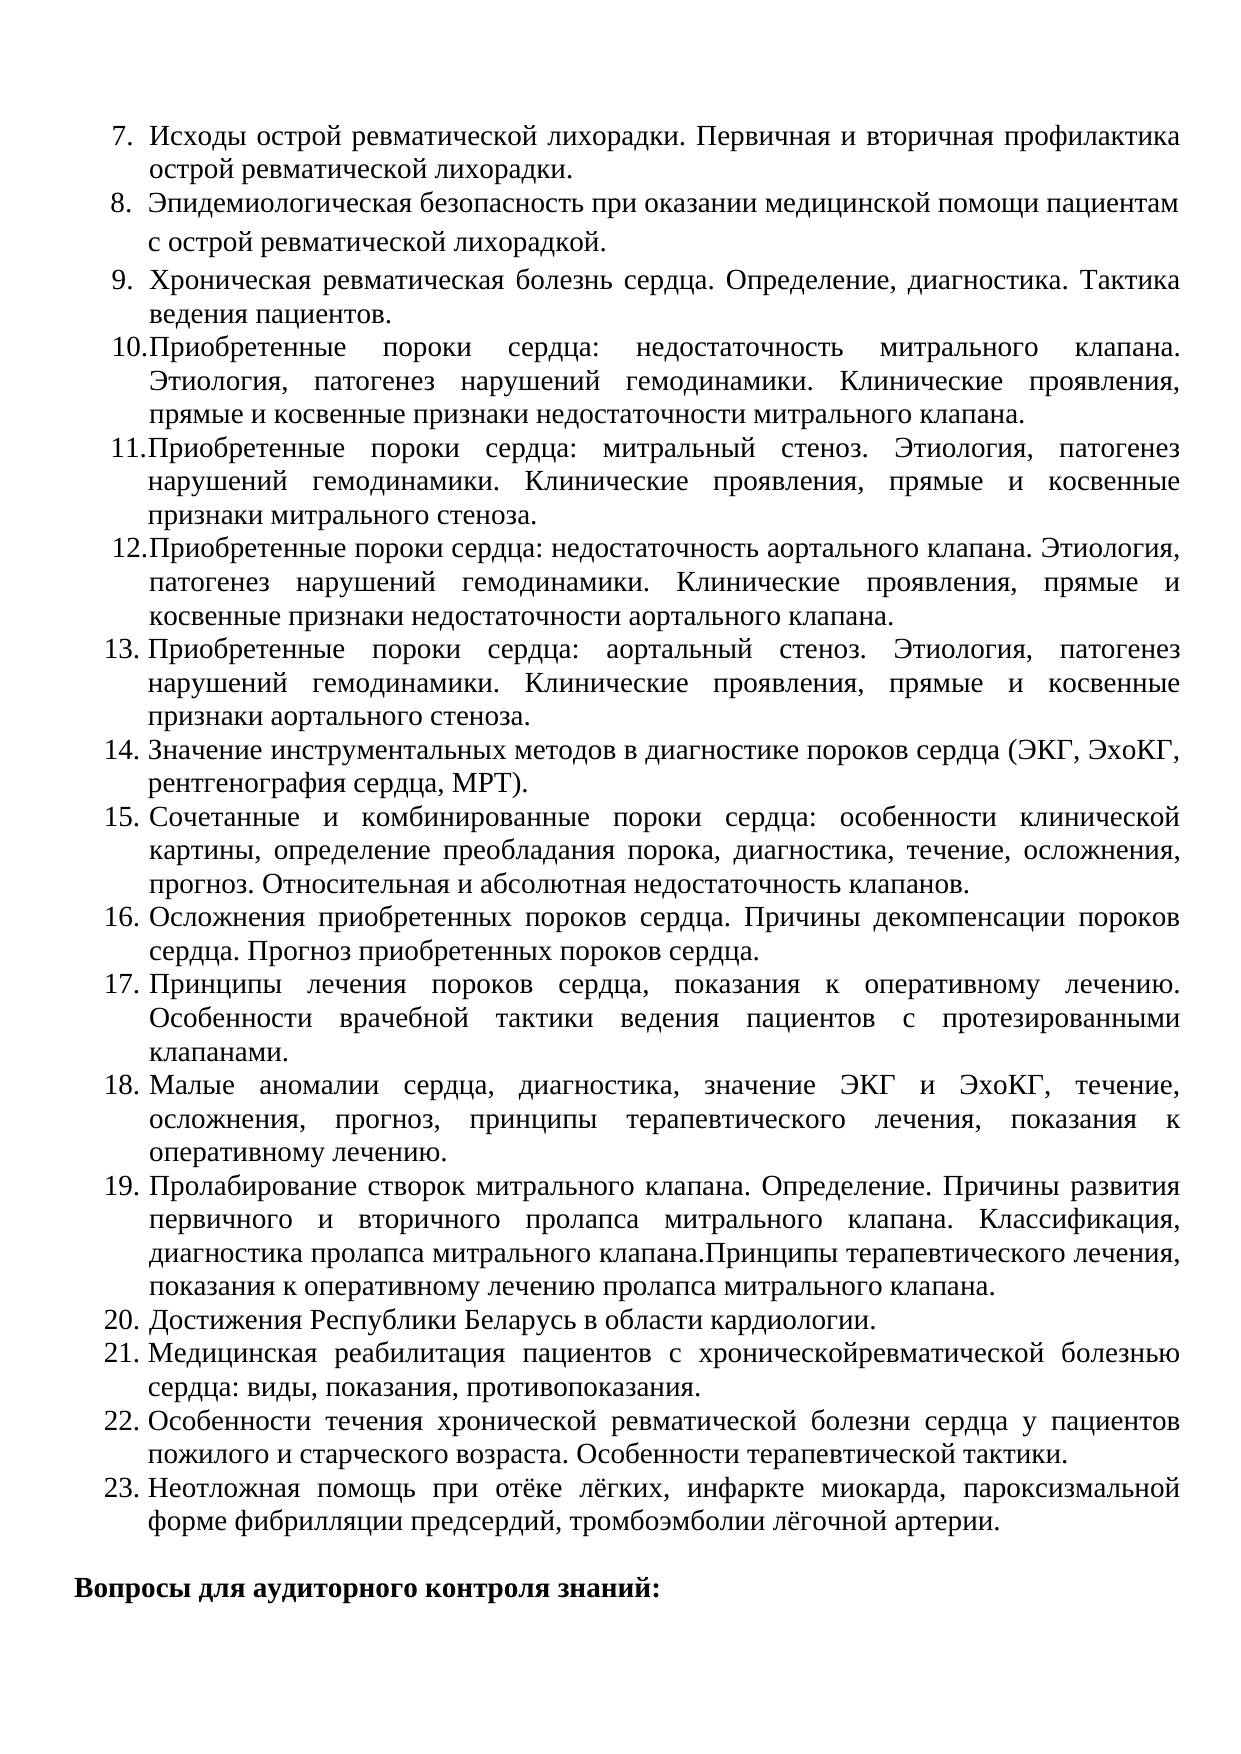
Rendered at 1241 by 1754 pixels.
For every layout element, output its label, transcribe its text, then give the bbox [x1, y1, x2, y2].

list Пролабирование створок митрального клапана. Определение. Причины развития первичного и вторичного пролапса митрального клапана. Классификация, диагностика пролапса митрального клапана.Принципы терапевтического лечения, показания к оперативному лечению пролапса митрального клапана. [103, 1168, 1181, 1302]
list Значение инструментальных методов в диагностике пороков сердца (ЭКГ, ЭхоКГ, рентгенография сердца, МРТ). [103, 732, 1181, 799]
list Неотложная помощь при отёке лёгких, инфаркте миокарда, пароксизмальной форме фибрилляции предсердий, тромбоэмболии лёгочной артерии. [103, 1470, 1181, 1537]
list Приобретенные пороки сердца: недостаточность митрального клапана. Этиология, патогенез нарушений гемодинамики. Клинические проявления, прямые и косвенные признаки недостаточности митрального клапана. [111, 329, 1181, 430]
list Исходы острой ревматической лихорадки. Первичная и вторичная профилактика острой ревматической лихорадки. [111, 118, 1181, 185]
list Приобретенные пороки сердца: аортальный стеноз. Этиология, патогенез нарушений гемодинамики. Клинические проявления, прямые и косвенные признаки аортального стеноза. [103, 631, 1181, 732]
list Приобретенные пороки сердца: недостаточность аортального клапана. Этиология, патогенез нарушений гемодинамики. Клинические проявления, прямые и косвенные признаки недостаточности аортального клапана. [111, 531, 1181, 631]
list Эпидемиологическая безопасность при оказании медицинской помощи пациентам с острой ревматической лихорадкой. [110, 185, 1181, 257]
list Хроническая ревматическая болезнь сердца. Определение, диагностика. Тактика ведения пациентов. [111, 262, 1181, 329]
list Малые аномалии сердца, диагностика, значение ЭКГ и ЭхоКГ, течение, осложнения, прогноз, принципы терапевтического лечения, показания к оперативному лечению. [103, 1067, 1181, 1168]
list Приобретенные пороки сердца: митральный стеноз. Этиология, патогенез нарушений гемодинамики. Клинические проявления, прямые и косвенные признаки митрального стеноза. [110, 430, 1181, 531]
text Вопросы для аудиторного контроля знаний: [74, 1570, 1181, 1604]
list Сочетанные и комбинированные пороки сердца: особенности клинической картины, определение преобладания порока, диагностика, течение, осложнения, прогноз. Относительная и абсолютная недостаточность клапанов. [103, 799, 1181, 899]
list Медицинская реабилитация пациентов с хроническойревматической болезнью сердца: виды, показания, противопоказания. [103, 1336, 1181, 1403]
list Принципы лечения пороков сердца, показания к оперативному лечению. Особенности врачебной тактики ведения пациентов с протезированными клапанами. [103, 967, 1181, 1067]
list Особенности течения хронической ревматической болезни сердца у пациентов пожилого и старческого возраста. Особенности терапевтической тактики. [103, 1403, 1181, 1470]
list Осложнения приобретенных пороков сердца. Причины декомпенсации пороков сердца. Прогноз приобретенных пороков сердца. [103, 899, 1181, 967]
list Достижения Республики Беларусь в области кардиологии. [103, 1302, 1181, 1336]
